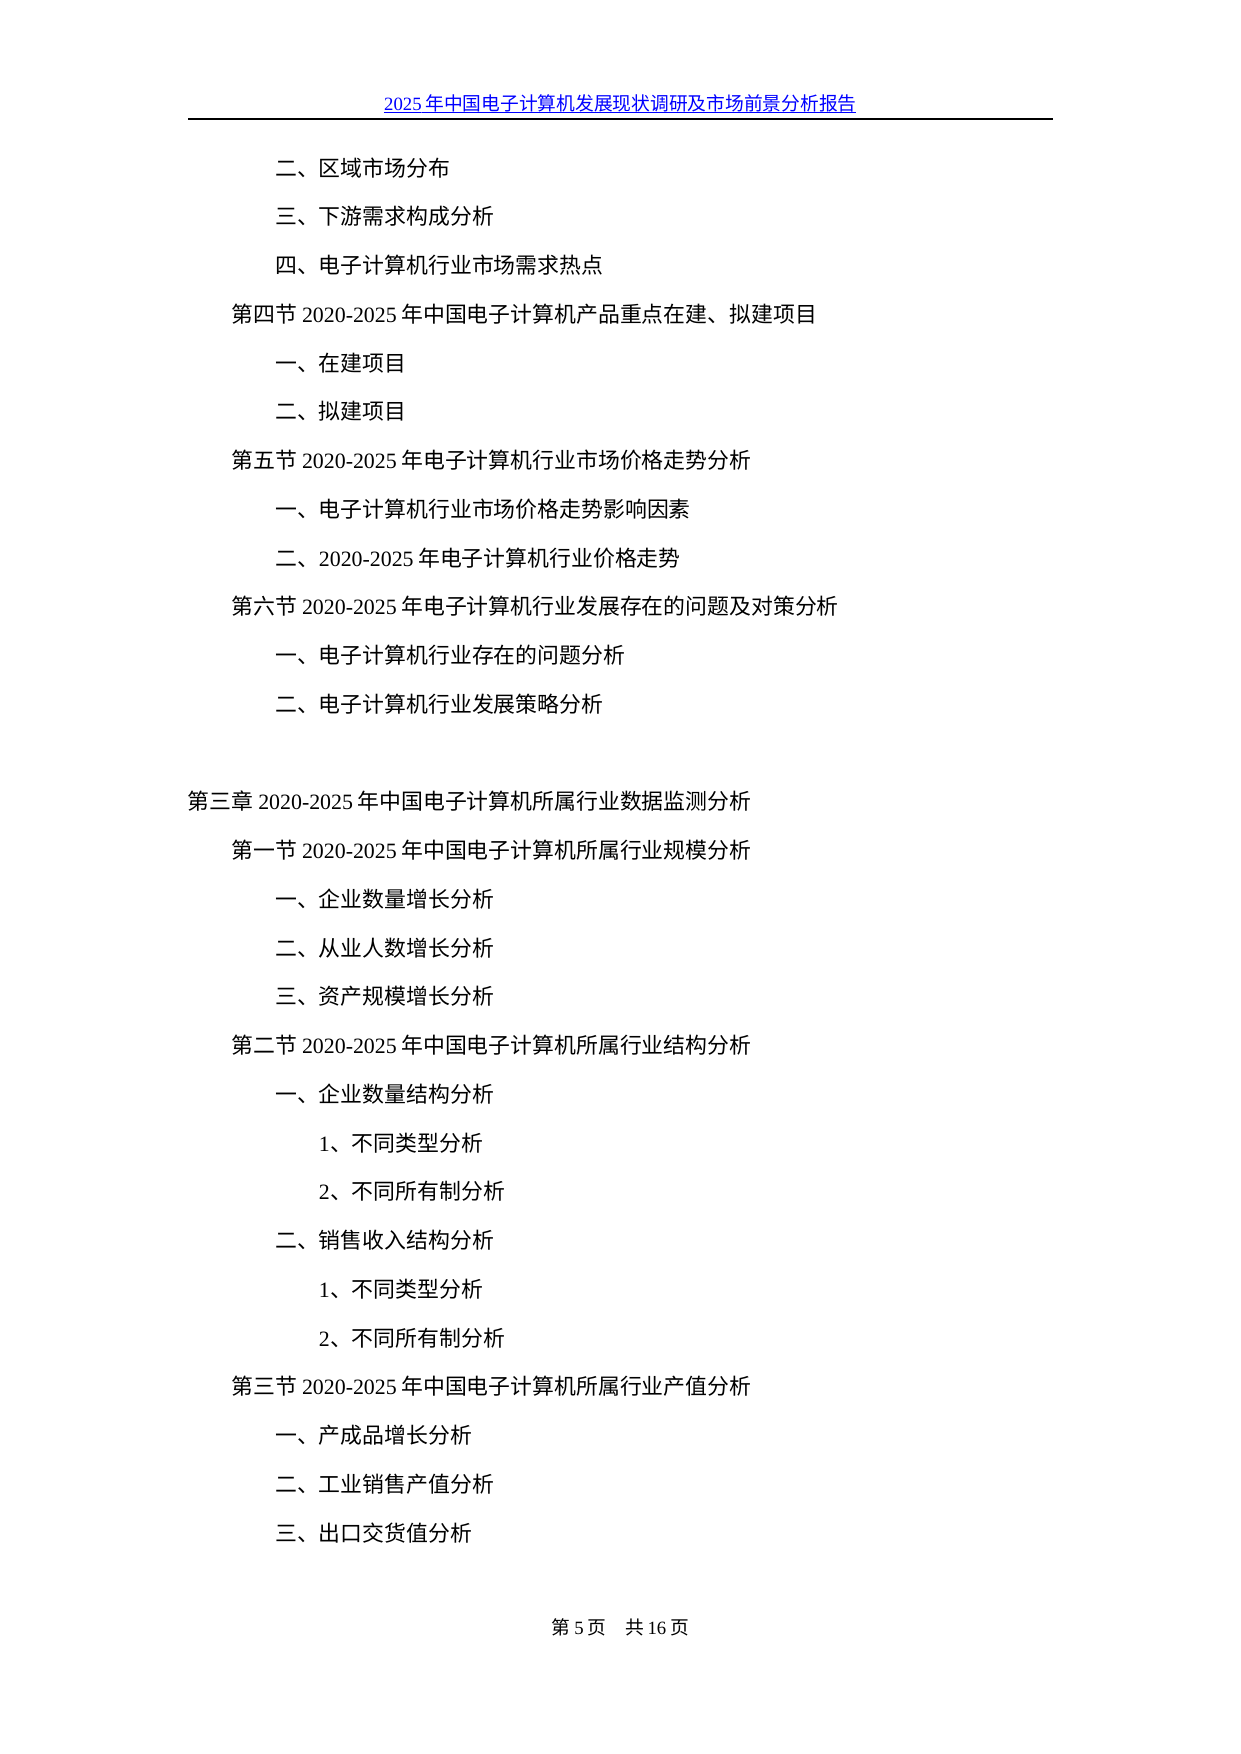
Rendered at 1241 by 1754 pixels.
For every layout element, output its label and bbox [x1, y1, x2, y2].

text [187, 150, 1053, 1548]
